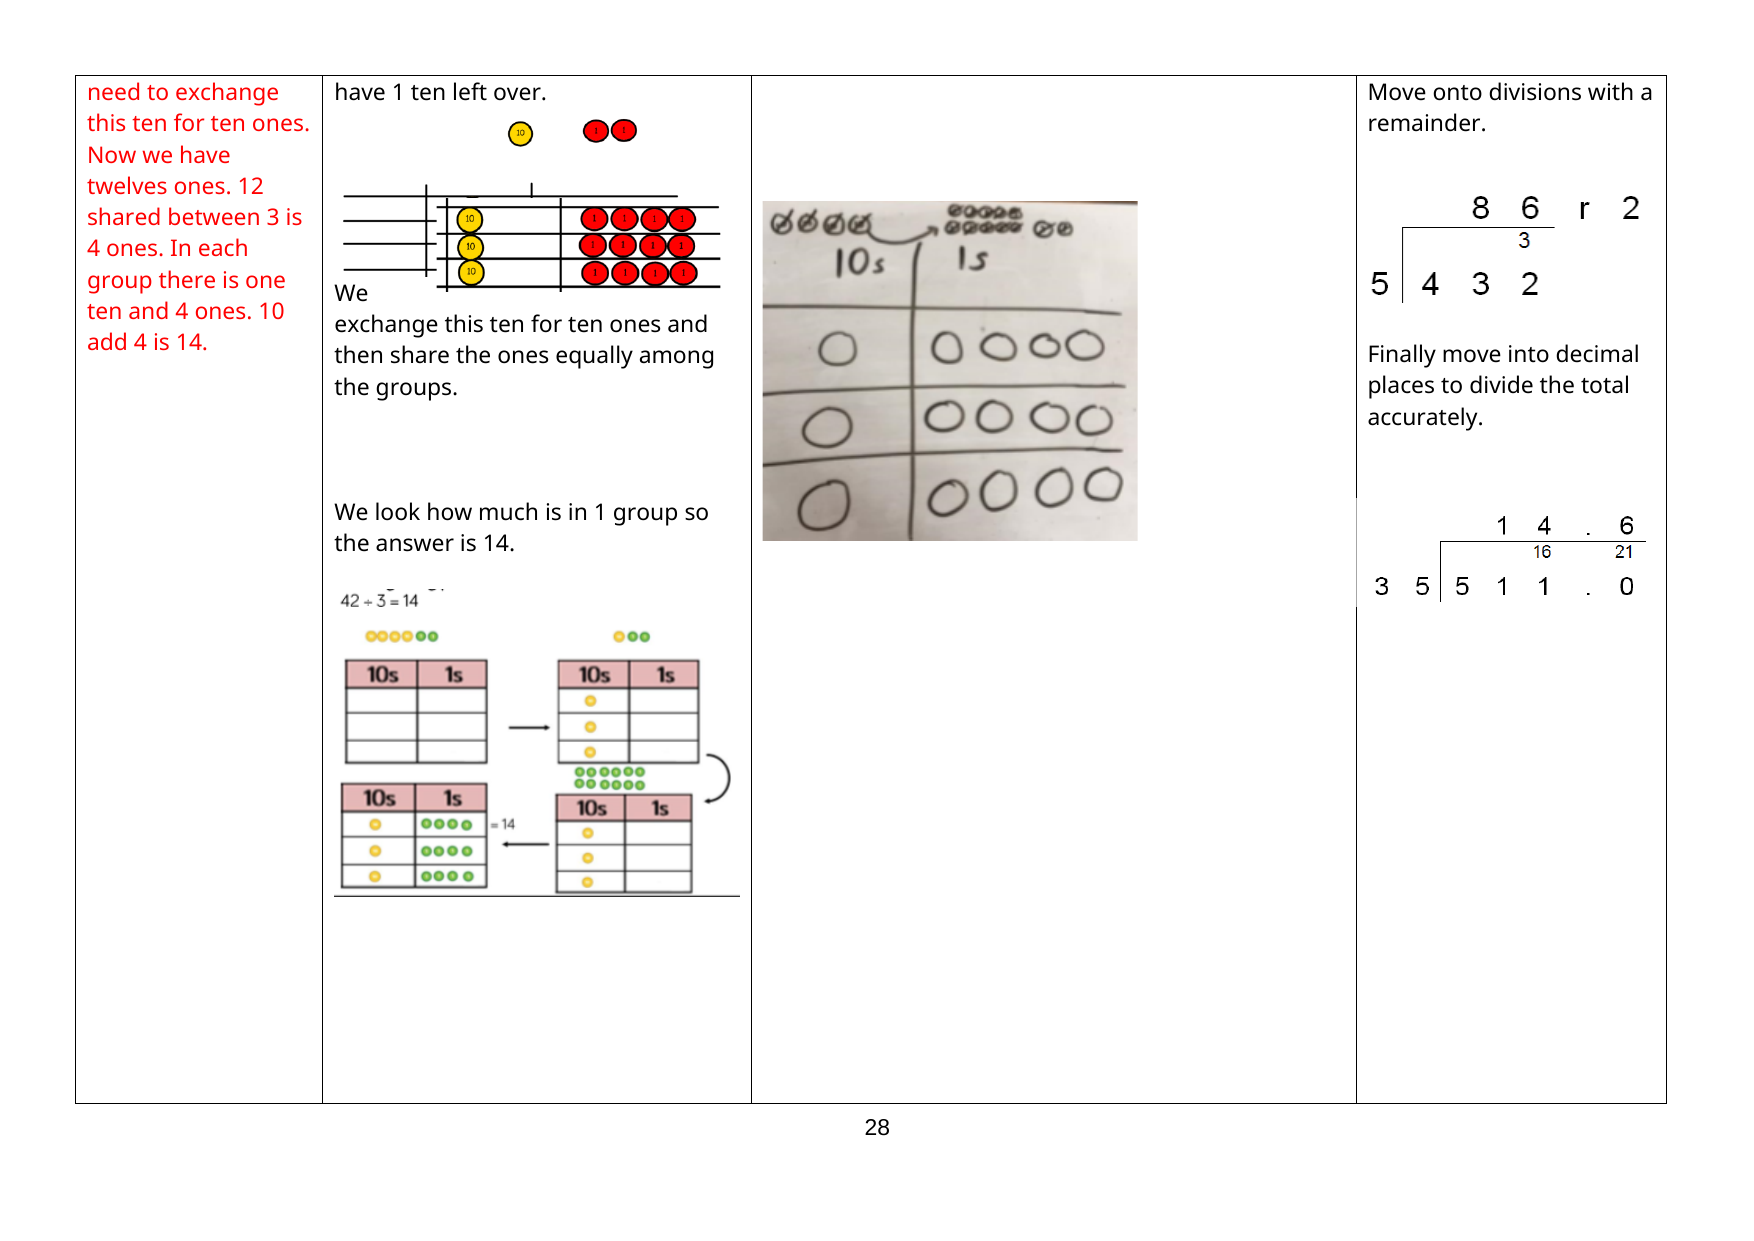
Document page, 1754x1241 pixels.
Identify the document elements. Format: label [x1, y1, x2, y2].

table_cell [1357, 76, 1666, 1103]
picture [334, 110, 721, 292]
table_cell [752, 76, 1356, 1103]
picture [1356, 498, 1648, 607]
table_cell [323, 76, 751, 1103]
picture [334, 589, 740, 897]
picture [1358, 181, 1651, 307]
table_cell [76, 76, 322, 1103]
picture [762, 201, 1138, 541]
